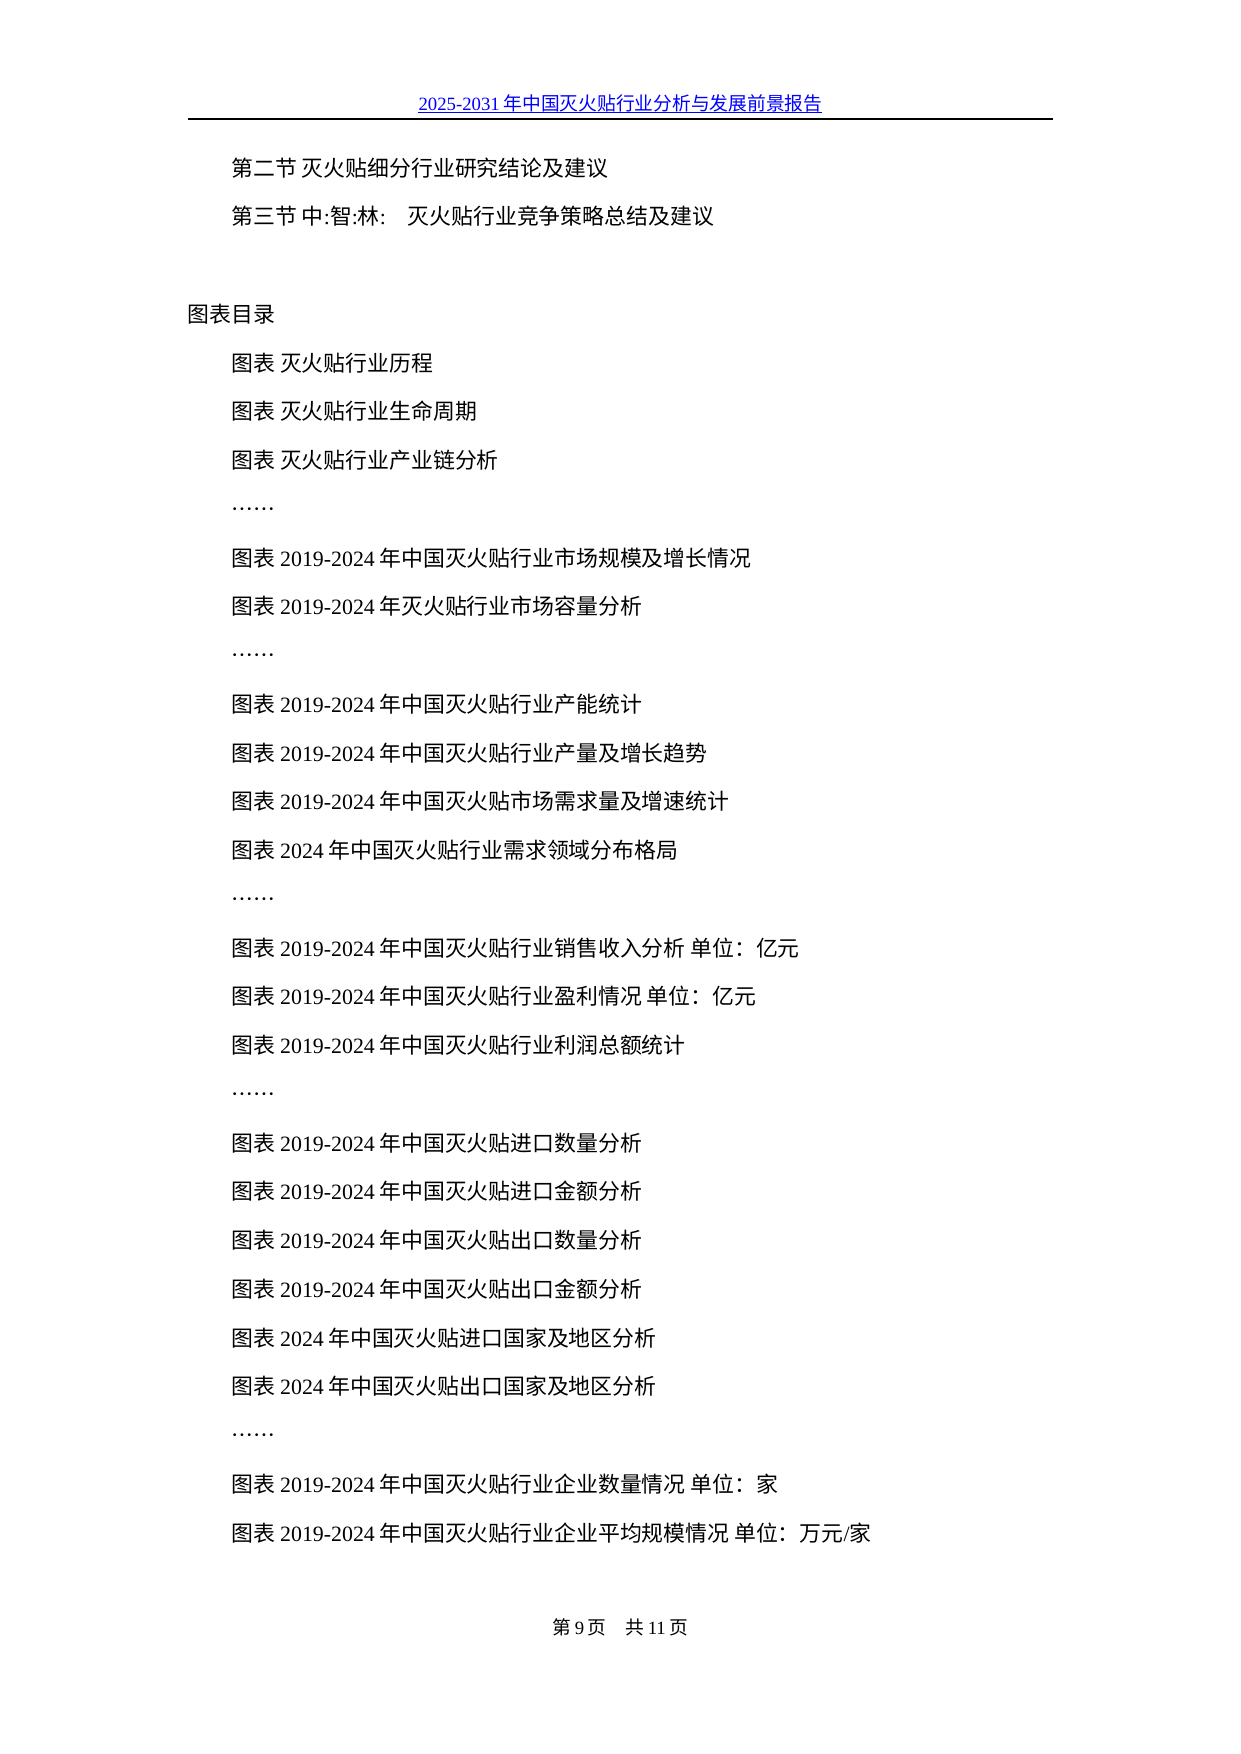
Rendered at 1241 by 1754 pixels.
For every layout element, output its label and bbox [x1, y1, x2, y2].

text [187, 150, 1053, 1548]
